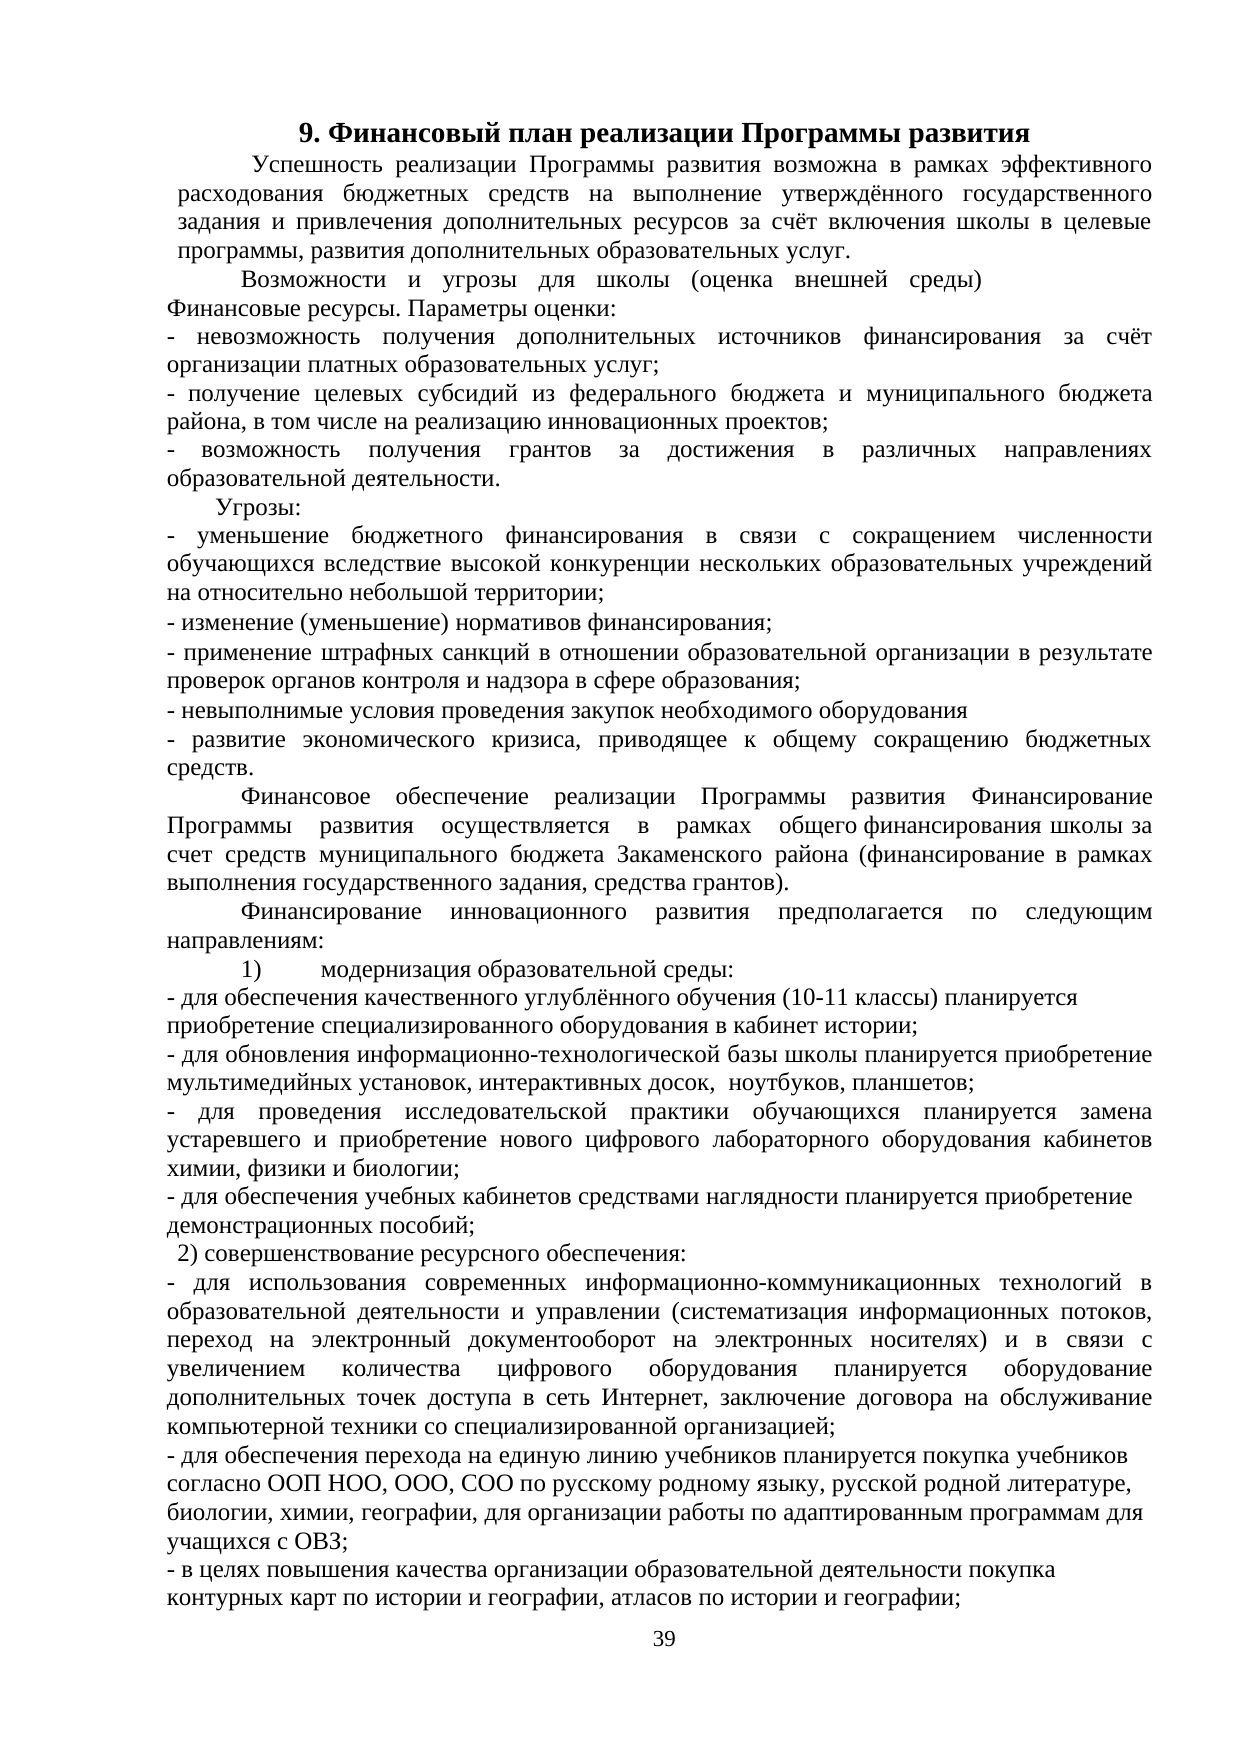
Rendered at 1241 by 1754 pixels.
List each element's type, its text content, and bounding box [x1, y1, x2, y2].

text Финансовое обеспечение реализации Программы развития Финансирование Программы развития осуществляется в рамках общего финансирования школы за счет средств муниципального бюджета Закаменского района (финансирование в рамках выполнения государственного задания, средства грантов). [167, 781, 1153, 896]
text - в целях повышения качества организации образовательной деятельности покупка контурных карт по истории и географии, атласов по истории и географии; [167, 1555, 1152, 1611]
text - для обеспечения учебных кабинетов средствами наглядности планируется приобретение демонстрационных пособий; [167, 1182, 1152, 1238]
text Возможности и угрозы для школы (оценка внешней среды) Финансовые ресурсы. Параметры оценки: [167, 264, 983, 321]
text - уменьшение бюджетного финансирования в связи с сокращением численности обучающихся вследствие высокой конкуренции нескольких образовательных учреждений на относительно небольшой территории; [167, 521, 1152, 606]
text - применение штрафных санкций в отношении образовательной организации в результате проверок органов контроля и надзора в сфере образования; [167, 637, 1153, 694]
text - невозможность получения дополнительных источников финансирования за счёт организации платных образовательных услуг; [167, 322, 1152, 378]
subtitle Финансовый план реализации Программы развития [298, 116, 1163, 149]
text - невыполнимые условия проведения закупок необходимого оборудования [167, 694, 1163, 725]
text Угрозы: [215, 492, 1163, 521]
list модернизация образовательной среды: [167, 954, 1163, 982]
text - для обеспечения качественного углублённого обучения (10-11 классы) планируется приобретение специализированного оборудования в кабинет истории; [167, 983, 1152, 1039]
text - для обновления информационно-технологической базы школы планируется приобретение мультимедийных установок, интерактивных досок, ноутбуков, планшетов; [167, 1040, 1152, 1096]
text - для обеспечения перехода на единую линию учебников планируется покупка учебников согласно ООП НОО, ООО, СОО по русскому родному языку, русской родной литературе, биологии, химии, географии, для организации работы по адаптированным программам для учащихся с ОВЗ; [167, 1440, 1153, 1555]
text - возможность получения грантов за достижения в различных направлениях образовательной деятельности. [167, 435, 1152, 492]
text - развитие экономического кризиса, приводящее к общему сокращению бюджетных средств. [167, 725, 1152, 781]
text - для проведения исследовательской практики обучающихся планируется замена устаревшего и приобретение нового цифрового лабораторного оборудования кабинетов химии, физики и биологии; [167, 1097, 1153, 1181]
text - получение целевых субсидий из федерального бюджета и муниципального бюджета района, в том числе на реализацию инновационных проектов; [167, 378, 1153, 435]
text - для использования современных информационно-коммуникационных технологий в образовательной деятельности и управлении (систематизация информационных потоков, переход на электронный документооборот на электронных носителях) и в связи с увеличением количества цифрового оборудования планируется оборудование дополнительных точек доступа в сеть Интернет, заключение договора на обслуживание компьютерной техники со специализированной организацией; [167, 1267, 1153, 1439]
text - изменение (уменьшение) нормативов финансирования; [167, 606, 1163, 637]
text Финансирование инновационного развития предполагается по следующим направлениям: [167, 896, 1152, 954]
text Успешность реализации Программы развития возможна в рамках эффективного расходования бюджетных средств на выполнение утверждённого государственного задания и привлечения дополнительных ресурсов за счёт включения школы в целевые программы, развития дополнительных образовательных услуг. [177, 149, 1153, 264]
list совершенствование ресурсного обеспечения: [177, 1238, 1163, 1267]
